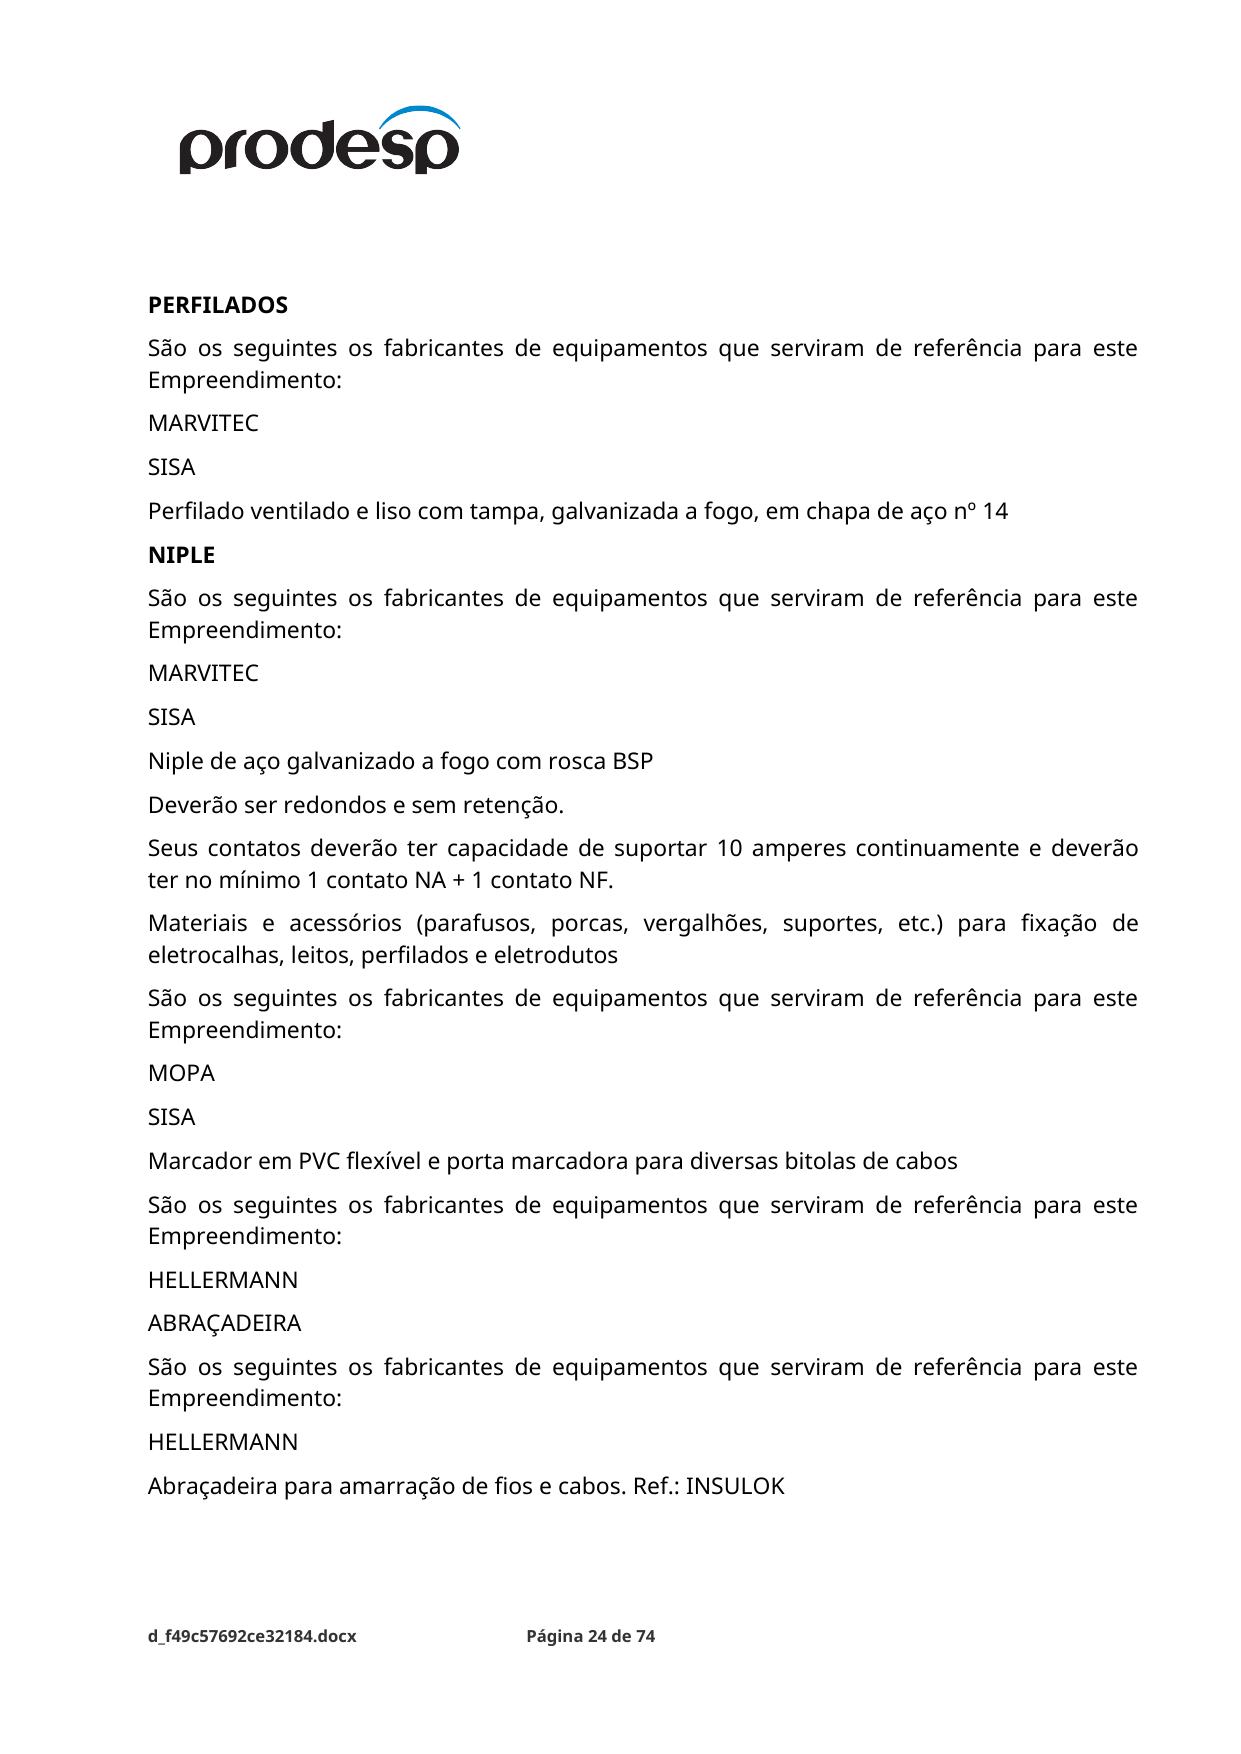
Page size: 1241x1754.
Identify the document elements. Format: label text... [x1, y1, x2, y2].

text Perfilado ventilado e liso com tampa, galvanizada a fogo, em chapa de aço nº 14 [148, 495, 1140, 526]
text Abraçadeira para amarração de fios e cabos. Ref.: INSULOK [148, 1470, 1140, 1501]
text SISA [148, 451, 1140, 482]
text Materiais e acessórios (parafusos, porcas, vergalhões, suportes, etc.) para fixação de eletrocalhas, leitos, perfilados e eletrodutos [148, 907, 1140, 970]
text Marcador em PVC flexível e porta marcadora para diversas bitolas de cabos [148, 1145, 1140, 1176]
text NIPLE [148, 538, 1140, 570]
picture [179, 105, 461, 175]
text MARVITEC [148, 657, 1140, 688]
text SISA [148, 701, 1140, 732]
text São os seguintes os fabricantes de equipamentos que serviram de referência para este Empreendimento: [148, 1351, 1140, 1413]
text SISA [148, 1101, 1140, 1132]
text HELLERMANN [148, 1263, 1140, 1295]
text Niple de aço galvanizado a fogo com rosca BSP [148, 745, 1140, 776]
text São os seguintes os fabricantes de equipamentos que serviram de referência para este Empreendimento: [148, 1188, 1140, 1251]
text São os seguintes os fabricantes de equipamentos que serviram de referência para este Empreendimento: [148, 332, 1140, 395]
text Seus contatos deverão ter capacidade de suportar 10 amperes continuamente e deverão ter no mínimo 1 contato NA + 1 contato NF. [148, 832, 1140, 895]
text PERFILADOS [148, 288, 1140, 320]
text MOPA [148, 1057, 1140, 1088]
text São os seguintes os fabricantes de equipamentos que serviram de referência para este Empreendimento: [148, 982, 1140, 1045]
text ABRAÇADEIRA [148, 1307, 1140, 1338]
text São os seguintes os fabricantes de equipamentos que serviram de referência para este Empreendimento: [148, 582, 1140, 645]
picture [430, 105, 461, 126]
text Deverão ser redondos e sem retenção. [148, 788, 1140, 820]
text HELLERMANN [148, 1426, 1140, 1457]
text MARVITEC [148, 407, 1140, 438]
